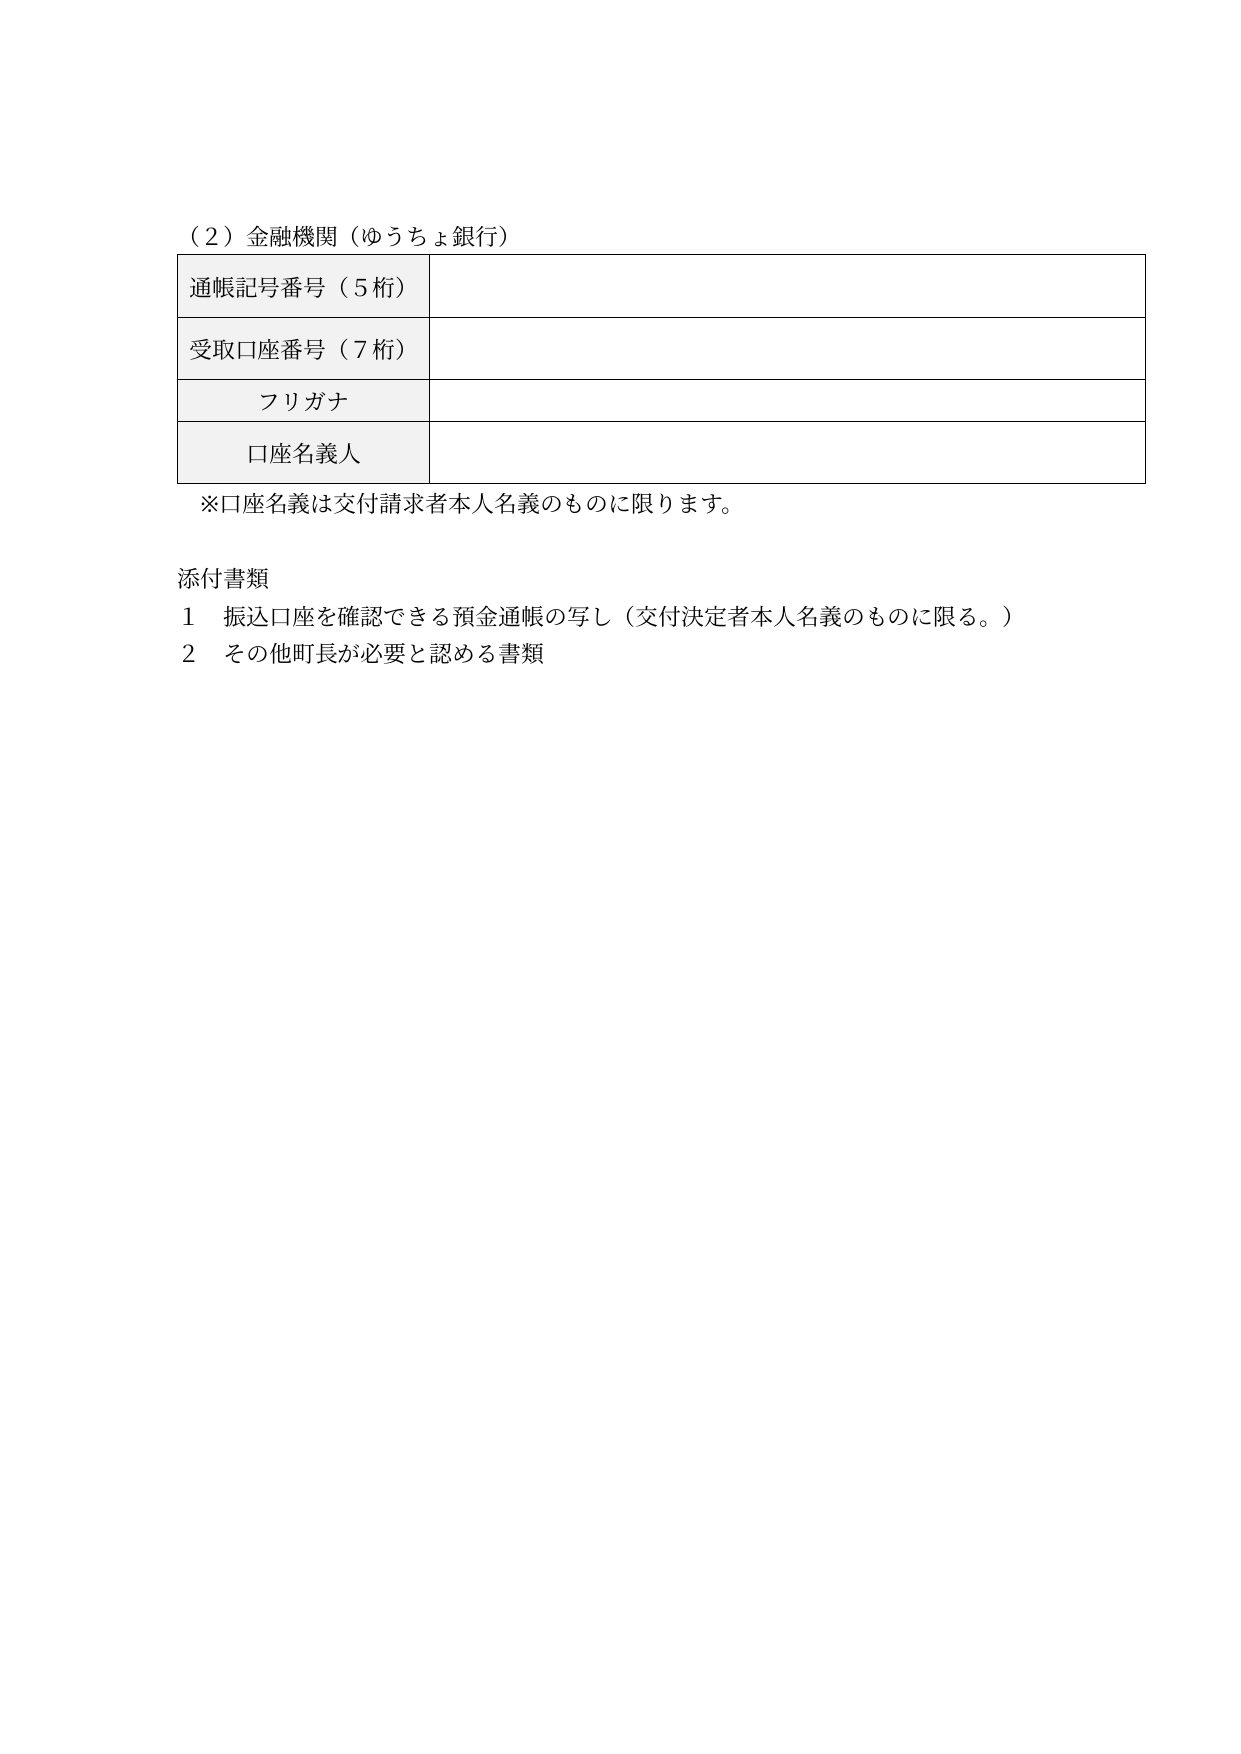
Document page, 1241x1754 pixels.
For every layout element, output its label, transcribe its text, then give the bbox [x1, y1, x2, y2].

table_header [430, 255, 1145, 317]
table_cell [430, 380, 1145, 421]
table_cell 受取口座番号（７桁） [178, 318, 429, 379]
text １ 振込口座を確認できる預金通帳の写し（交付決定者本人名義のものに限る。） [177, 597, 1063, 634]
table_cell [430, 318, 1145, 379]
text （２）金融機関（ゆうちょ銀行） [177, 217, 1063, 254]
text 添付書類 [177, 559, 1063, 597]
table_cell フリガナ [178, 380, 429, 421]
table_header 通帳記号番号（５桁） [178, 255, 429, 317]
text ２ その他町長が必要と認める書類 [177, 634, 1063, 672]
table_cell 口座名義人 [178, 422, 429, 483]
text ※口座名義は交付請求者本人名義のものに限ります。 [177, 484, 1063, 522]
table_cell [430, 422, 1145, 483]
